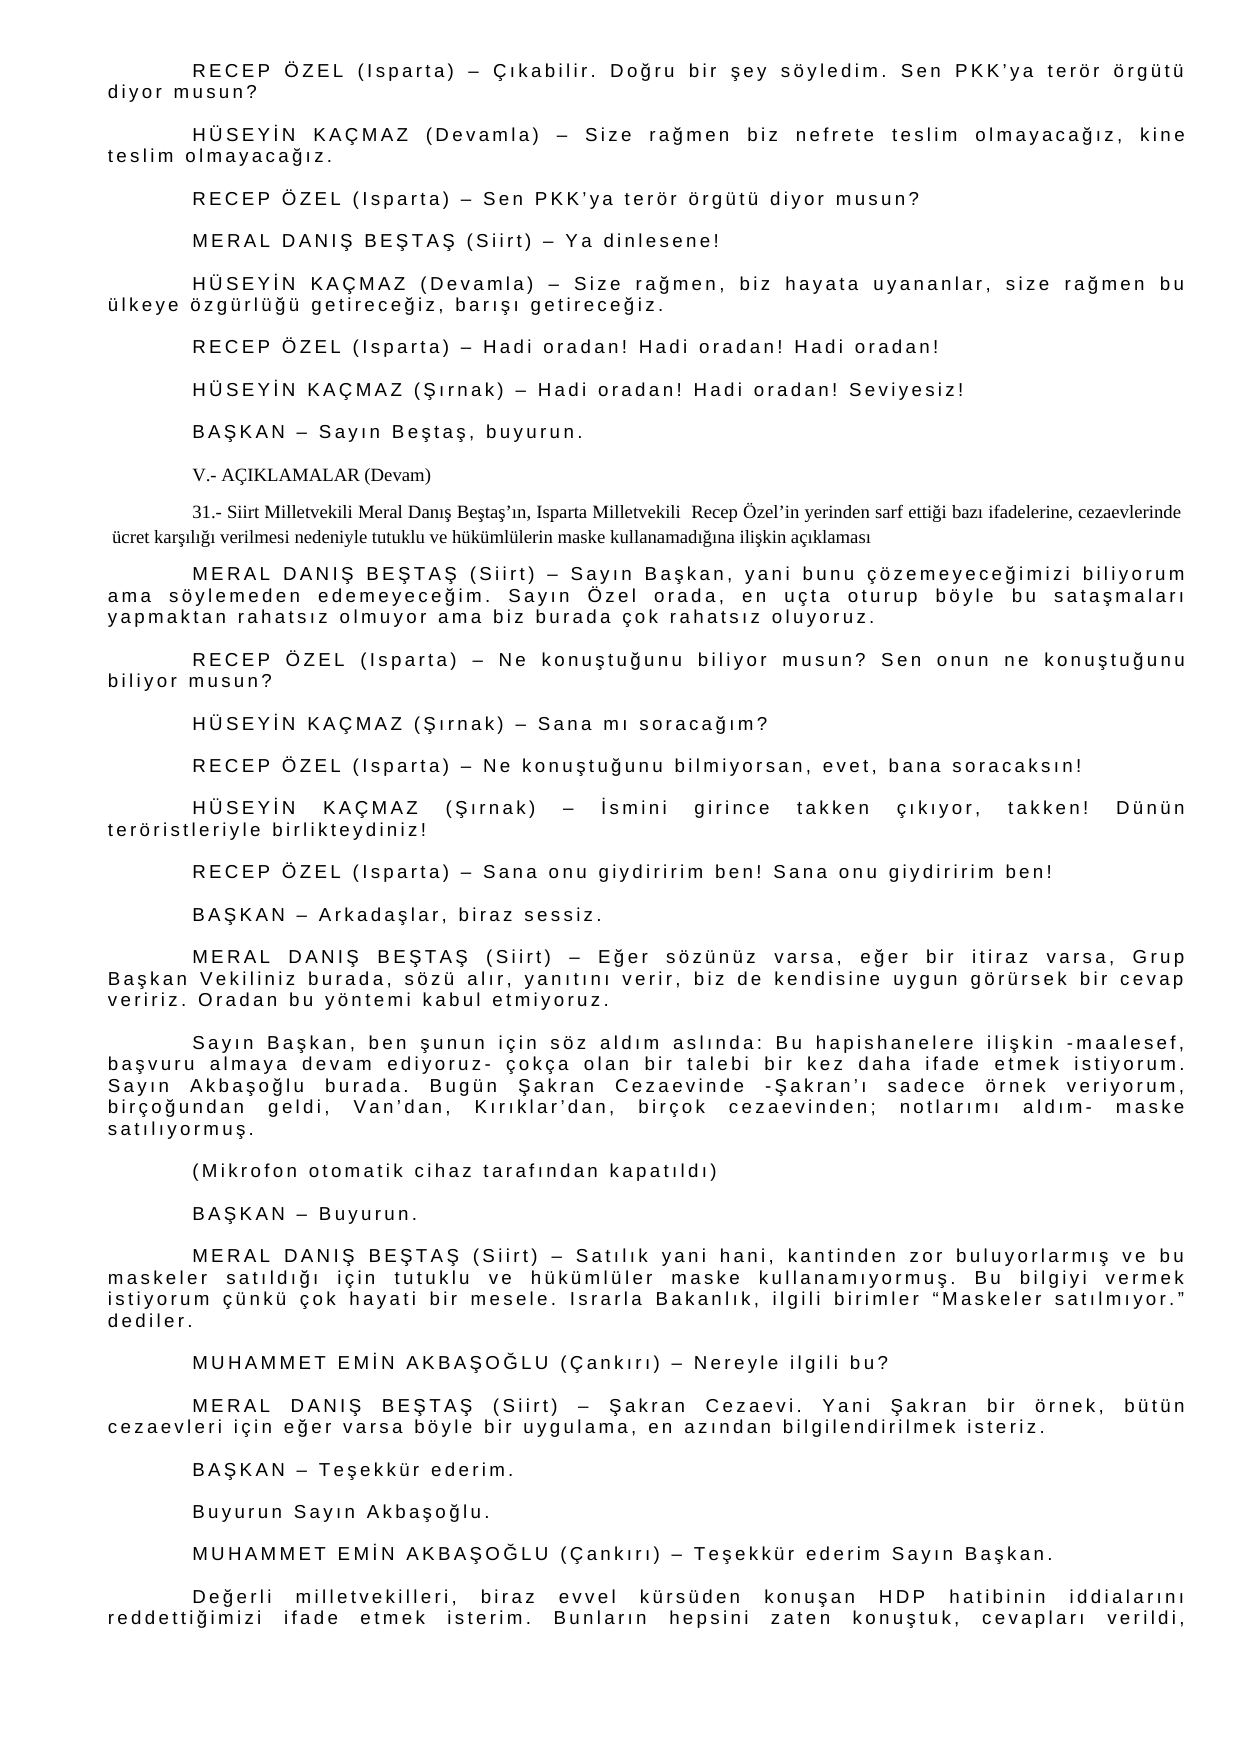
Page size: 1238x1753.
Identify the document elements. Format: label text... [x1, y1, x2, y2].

text (Mikrofon otomatik cihaz tarafından kapatıldı) [108, 1160, 1186, 1182]
text RECEP ÖZEL (Isparta) – Ne konuştuğunu biliyor musun? Sen onun ne konuştuğunu biliyor musun? [108, 648, 1186, 692]
text RECEP ÖZEL (Isparta) – Sana onu giydiririm ben! Sana onu giydiririm ben! [108, 861, 1186, 883]
text HÜSEYİN KAÇMAZ (Şırnak) – Sana mı soracağım? [108, 712, 1186, 734]
text RECEP ÖZEL (Isparta) – Ne konuştuğunu bilmiyorsan, evet, bana soracaksın! [108, 755, 1186, 776]
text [108, 1586, 1186, 1629]
text BAŞKAN – Sayın Beştaş, buyurun. [108, 421, 1186, 443]
text MUHAMMET EMİN AKBAŞOĞLU (Çankırı) – Nereyle ilgili bu? [108, 1352, 1186, 1373]
text MERAL DANIŞ BEŞTAŞ (Siirt) – Ya dinlesene! [108, 230, 1186, 252]
text RECEP ÖZEL (Isparta) – Sen PKK’ya terör örgütü diyor musun? [108, 188, 1186, 209]
text RECEP ÖZEL (Isparta) – Çıkabilir. Doğru bir şey söyledim. Sen PKK’ya terör örgütü diyor musun? [108, 60, 1186, 103]
text 31.- Siirt Milletvekili Meral Danış Beştaş’ın, Isparta Milletvekili Recep Özel’in yerinden sarf ettiği bazı ifadelerine, cezaevlerinde ücret karşılığı verilmesi nedeniyle tutuklu ve hükümlülerin maske kullanamadığına ilişkin açıklaması [112, 501, 1184, 547]
text HÜSEYİN KAÇMAZ (Şırnak) – Hadi oradan! Hadi oradan! Seviyesiz! [108, 379, 1186, 400]
text MERAL DANIŞ BEŞTAŞ (Siirt) – Şakran Cezaevi. Yani Şakran bir örnek, bütün cezaevleri için eğer varsa böyle bir uygulama, en azından bilgilendirilmek isteriz. [108, 1394, 1186, 1437]
text V.- AÇIKLAMALAR (Devam) [112, 463, 1184, 485]
text MERAL DANIŞ BEŞTAŞ (Siirt) – Sayın Başkan, yani bunu çözemeyeceğimizi biliyorum ama söylemeden edemeyeceğim. Sayın Özel orada, en uçta oturup böyle bu sataşmaları yapmaktan rahatsız olmuyor ama biz burada çok rahatsız oluyoruz. [108, 563, 1186, 628]
text HÜSEYİN KAÇMAZ (Devamla) – Size rağmen biz nefrete teslim olmayacağız, kine teslim olmayacağız. [108, 124, 1186, 167]
text Buyurun Sayın Akbaşoğlu. [108, 1501, 1186, 1522]
text HÜSEYİN KAÇMAZ (Devamla) – Size rağmen, biz hayata uyananlar, size rağmen bu ülkeye özgürlüğü getireceğiz, barışı getireceğiz. [108, 272, 1186, 316]
text RECEP ÖZEL (Isparta) – Hadi oradan! Hadi oradan! Hadi oradan! [108, 336, 1186, 358]
text MERAL DANIŞ BEŞTAŞ (Siirt) – Satılık yani hani, kantinden zor buluyorlarmış ve bu maskeler satıldığı için tutuklu ve hükümlüler maske kullanamıyormuş. Bu bilgiyi vermek istiyorum çünkü çok hayati bir mesele. Israrla Bakanlık, ilgili birimler “Maskeler satılmıyor.” dediler. [108, 1245, 1186, 1331]
text BAŞKAN – Teşekkür ederim. [108, 1458, 1186, 1480]
text Sayın Başkan, ben şunun için söz aldım aslında: Bu hapishanelere ilişkin -maalesef, başvuru almaya devam ediyoruz- çokça olan bir talebi bir kez daha ifade etmek istiyorum. Sayın Akbaşoğlu burada. Bugün Şakran Cezaevinde -Şakran’ı sadece örnek veriyorum, birçoğundan geldi, Van’dan, Kırıklar’dan, birçok cezaevinden; notlarımı aldım- maske satılıyormuş. [108, 1031, 1186, 1139]
text HÜSEYİN KAÇMAZ (Şırnak) – İsmini girince takken çıkıyor, takken! Dünün teröristleriyle birlikteydiniz! [108, 797, 1186, 840]
text BAŞKAN – Arkadaşlar, biraz sessiz. [108, 903, 1186, 925]
text MUHAMMET EMİN AKBAŞOĞLU (Çankırı) – Teşekkür ederim Sayın Başkan. [108, 1543, 1186, 1565]
text BAŞKAN – Buyurun. [108, 1202, 1186, 1224]
text MERAL DANIŞ BEŞTAŞ (Siirt) – Eğer sözünüz varsa, eğer bir itiraz varsa, Grup Başkan Vekiliniz burada, sözü alır, yanıtını verir, biz de kendisine uygun görürsek bir cevap veririz. Oradan bu yöntemi kabul etmiyoruz. [108, 946, 1186, 1011]
